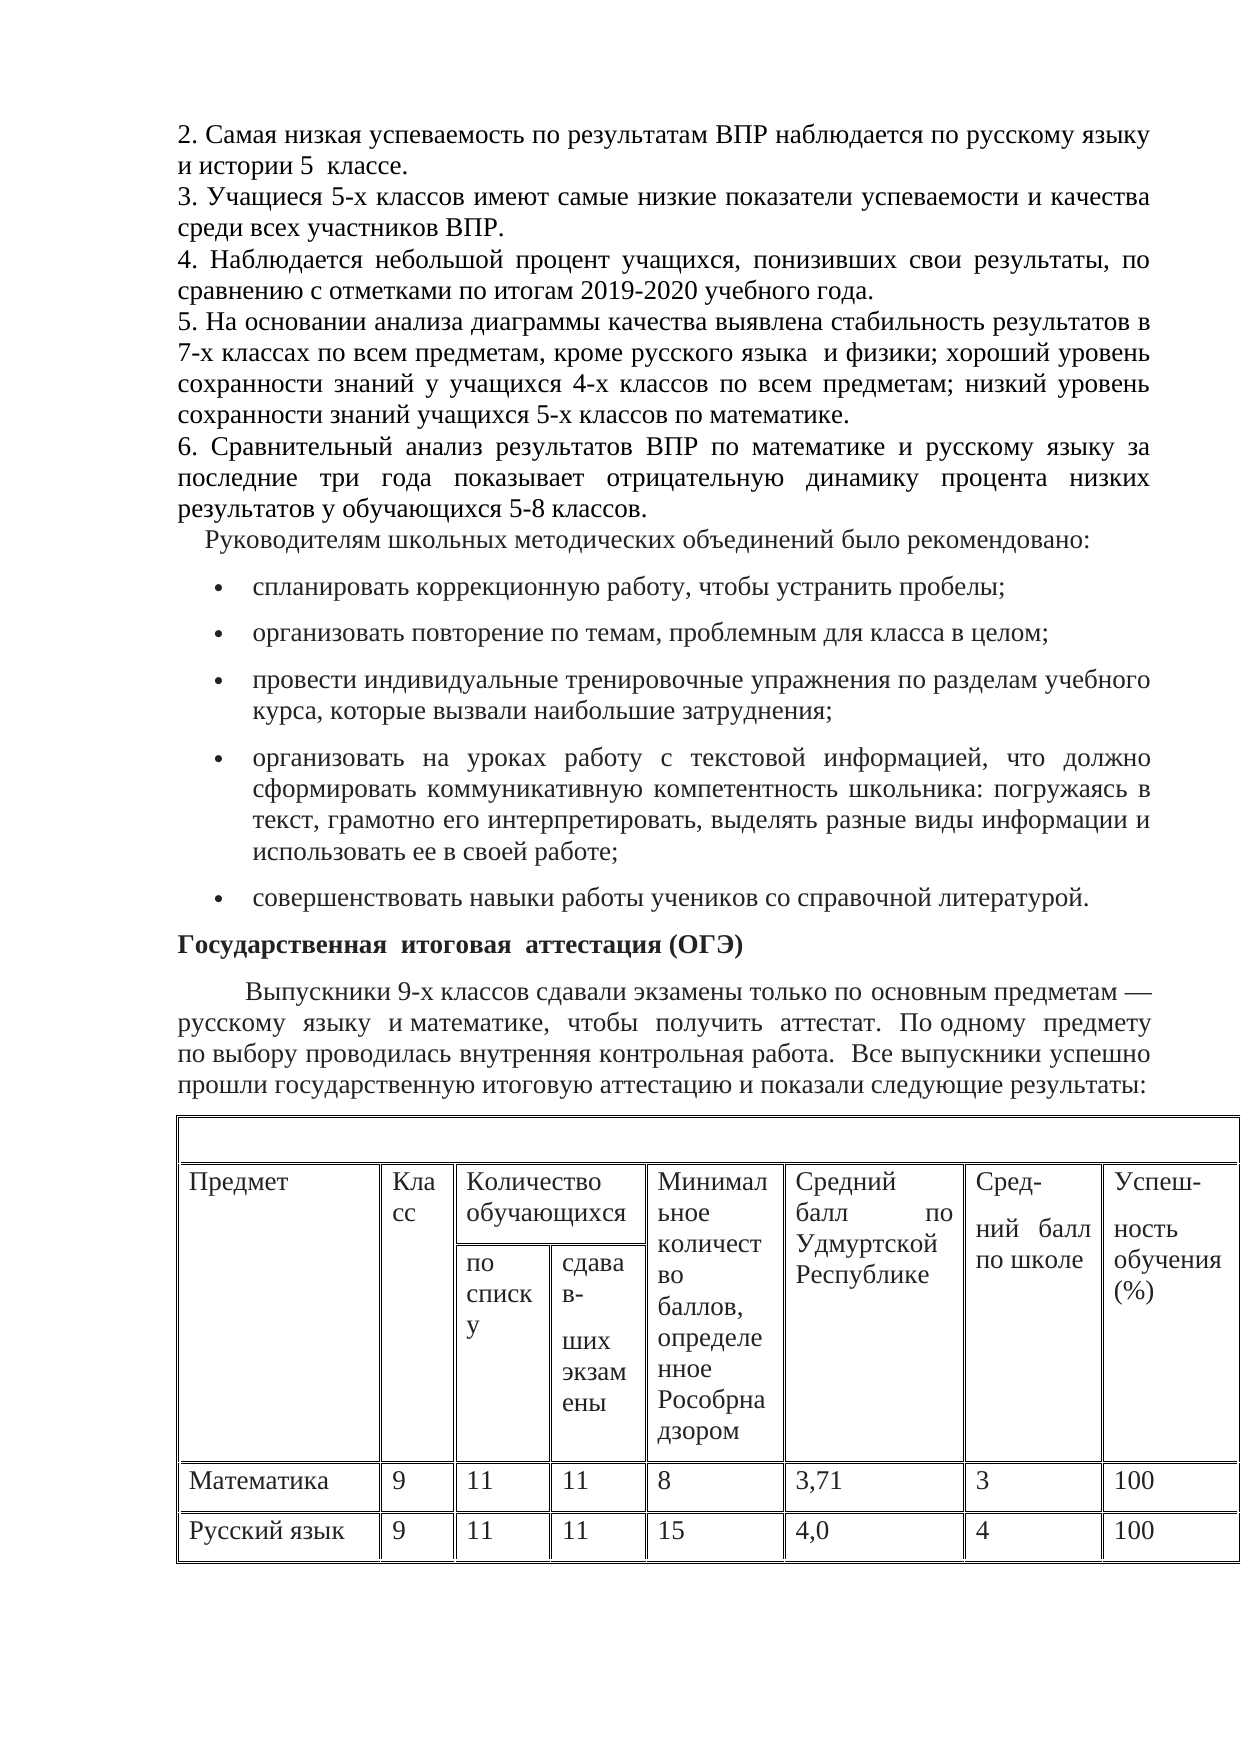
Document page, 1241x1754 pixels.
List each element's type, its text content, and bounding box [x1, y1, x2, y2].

table_cell 11 [457, 1464, 549, 1511]
text Выпускники 9-х классов сдавали экзамены только по основным предметам — русскому языку и математике, чтобы получить аттестат. По одному предмету по выбору проводилась внутренняя контрольная работа. Все выпускники успешно прошли государственную итоговую аттестацию и показали следующие результаты: [177, 975, 1152, 1099]
text 4. Наблюдается небольшой процент учащихся, понизивших свои результаты, по сравнению с отметками по итогам 2019-2020 учебного года. [177, 243, 1152, 305]
table_cell 4,0 [784, 1514, 964, 1561]
text Государственная итоговая аттестация (ОГЭ) [177, 928, 1152, 959]
table_cell Математика [177, 1461, 381, 1511]
table_cell Успеш- ность обучения (%) [1103, 1162, 1240, 1461]
text 2. Самая низкая успеваемость по результатам ВПР наблюдается по русскому языку и истории 5 классе. [177, 118, 1152, 180]
table_cell Количество обучающихся [457, 1165, 645, 1243]
table_cell 3 [966, 1464, 1101, 1511]
table_cell 3,71 [786, 1464, 963, 1511]
table_cell по списку [457, 1246, 549, 1461]
text 3. Учащиеся 5-х классов имеют самые низкие показатели успеваемости и качества среди всех участников ВПР. [177, 180, 1152, 243]
table_cell 11 [552, 1464, 645, 1511]
table_cell Минимальное количество баллов, определенное Рособрнадзором [648, 1165, 783, 1461]
table_cell Средний балл по Удмуртской Республике [786, 1165, 963, 1461]
table_cell сдавав- ших экзамены [552, 1246, 645, 1461]
table_cell Сред- ний балл по школе [966, 1165, 1101, 1461]
table_cell 11 [551, 1514, 646, 1561]
table_cell 4 [964, 1514, 1102, 1561]
list совершенствовать навыки работы учеников со справочной литературой. [215, 881, 1152, 913]
list спланировать коррекционную работу, чтобы устранить пробелы; [215, 570, 1152, 601]
table_cell Класс [382, 1165, 453, 1461]
table_cell Предмет [177, 1162, 381, 1461]
table_cell Русский язык [177, 1511, 381, 1561]
list провести индивидуальные тренировочные упражнения по разделам учебного курса, которые вызвали наибольшие затруднения; [215, 663, 1152, 726]
table_header [179, 1118, 1239, 1162]
table_cell 9 [382, 1464, 453, 1511]
table_cell 11 [455, 1511, 551, 1561]
text Руководителям школьных методических объединений было рекомендовано: [177, 523, 1152, 554]
table_cell 100 [1103, 1461, 1240, 1511]
table_cell 9 [381, 1511, 455, 1561]
text 6. Сравнительный анализ результатов ВПР по математике и русскому языку за последние три года показывает отрицательную динамику процента низких результатов у обучающихся 5-8 классов. [177, 429, 1152, 523]
list организовать повторение по темам, проблемным для класса в целом; [215, 617, 1152, 648]
table_cell 8 [648, 1464, 783, 1511]
table_cell 15 [646, 1514, 784, 1561]
text 5. На основании анализа диаграммы качества выявлена стабильность результатов в 7-х классах по всем предметам, кроме русского языка и физики; хороший уровень сохранности знаний у учащихся 4-х классов по всем предметам; низкий уровень сохранности знаний учащихся 5-х классов по математике. [177, 305, 1152, 429]
table_cell 100 [1103, 1511, 1240, 1561]
list организовать на уроках работу с текстовой информацией, что должно сформировать коммуникативную компетентность школьника: погружаясь в текст, грамотно его интерпретировать, выделять разные виды информации и использовать ее в своей работе; [215, 741, 1152, 866]
